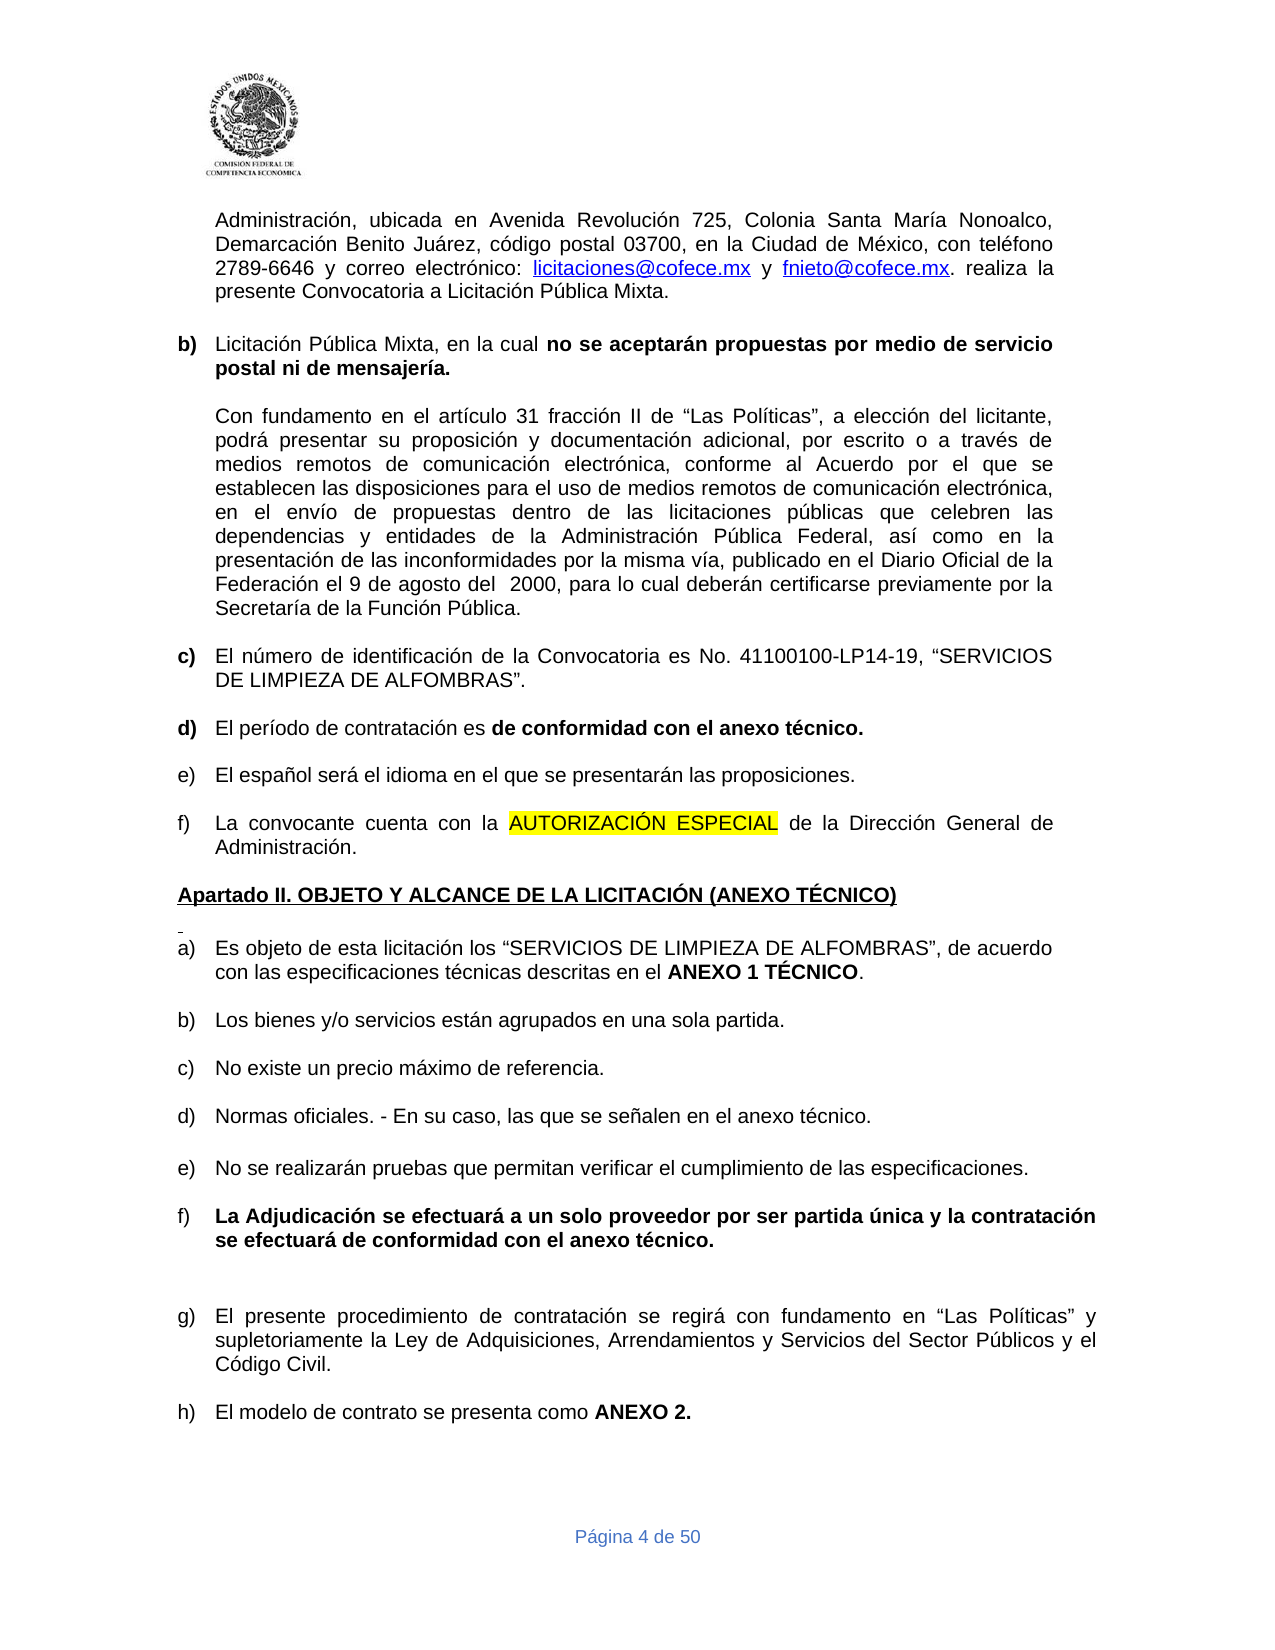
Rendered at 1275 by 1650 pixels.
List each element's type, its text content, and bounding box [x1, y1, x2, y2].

list Con fundamento en el artículo 31 fracción II de “Las Políticas”, a elección del licitante, podrá presentar su proposición y documentación adicional, por escrito o a través de medios remotos de comunicación electrónica, conforme al Acuerdo por el que se establecen las disposiciones para el uso de medios remotos de comunicación electrónica, en el envío de propuestas dentro de las licitaciones públicas que celebren las dependencias y entidades de la Administración Pública Federal, así como en la presentación de las inconformidades por la misma vía, publicado en el Diario Oficial de la Federación el 9 de agosto del 2000, para lo cual deberán certificarse previamente por la Secretaría de la Función Pública. [215, 404, 1054, 619]
list Licitación Pública Mixta, en la cual no se aceptarán propuestas por medio de servicio postal ni de mensajería. [177, 332, 1054, 380]
list Los bienes y/o servicios están agrupados en una sola partida. [177, 1008, 1054, 1032]
list La convocante cuenta con la AUTORIZACIÓN ESPECIAL de la Dirección General de Administración. [177, 811, 1054, 859]
list El modelo de contrato se presenta como ANEXO 2. [177, 1400, 1098, 1424]
list Normas oficiales. - En su caso, las que se señalen en el anexo técnico. [177, 1103, 1098, 1127]
list El período de contratación es de conformidad con el anexo técnico. [177, 715, 1054, 739]
list Apartado II. OBJETO Y ALCANCE DE LA LICITACIÓN (ANEXO TÉCNICO) [177, 883, 1098, 907]
list Es objeto de esta licitación los “SERVICIOS DE LIMPIEZA DE ALFOMBRAS”, de acuerdo con las especificaciones técnicas descritas en el ANEXO 1 TÉCNICO. [177, 936, 1054, 984]
list El número de identificación de la Convocatoria es No. 41100100-LP14-19, “SERVICIOS DE LIMPIEZA DE ALFOMBRAS”. [177, 643, 1054, 691]
list El presente procedimiento de contratación se regirá con fundamento en “Las Políticas” y supletoriamente la Ley de Adquisiciones, Arrendamientos y Servicios del Sector Públicos y el Código Civil. [177, 1304, 1098, 1376]
list La Adjudicación se efectuará a un solo proveedor por ser partida única y la contratación se efectuará de conformidad con el anexo técnico. [177, 1203, 1098, 1251]
list No existe un precio máximo de referencia. [177, 1056, 1098, 1079]
picture [188, 73, 322, 179]
list El español será el idioma en el que se presentarán las proposiciones. [177, 763, 1054, 787]
list No se realizarán pruebas que permitan verificar el cumplimiento de las especificaciones. [177, 1156, 1098, 1179]
